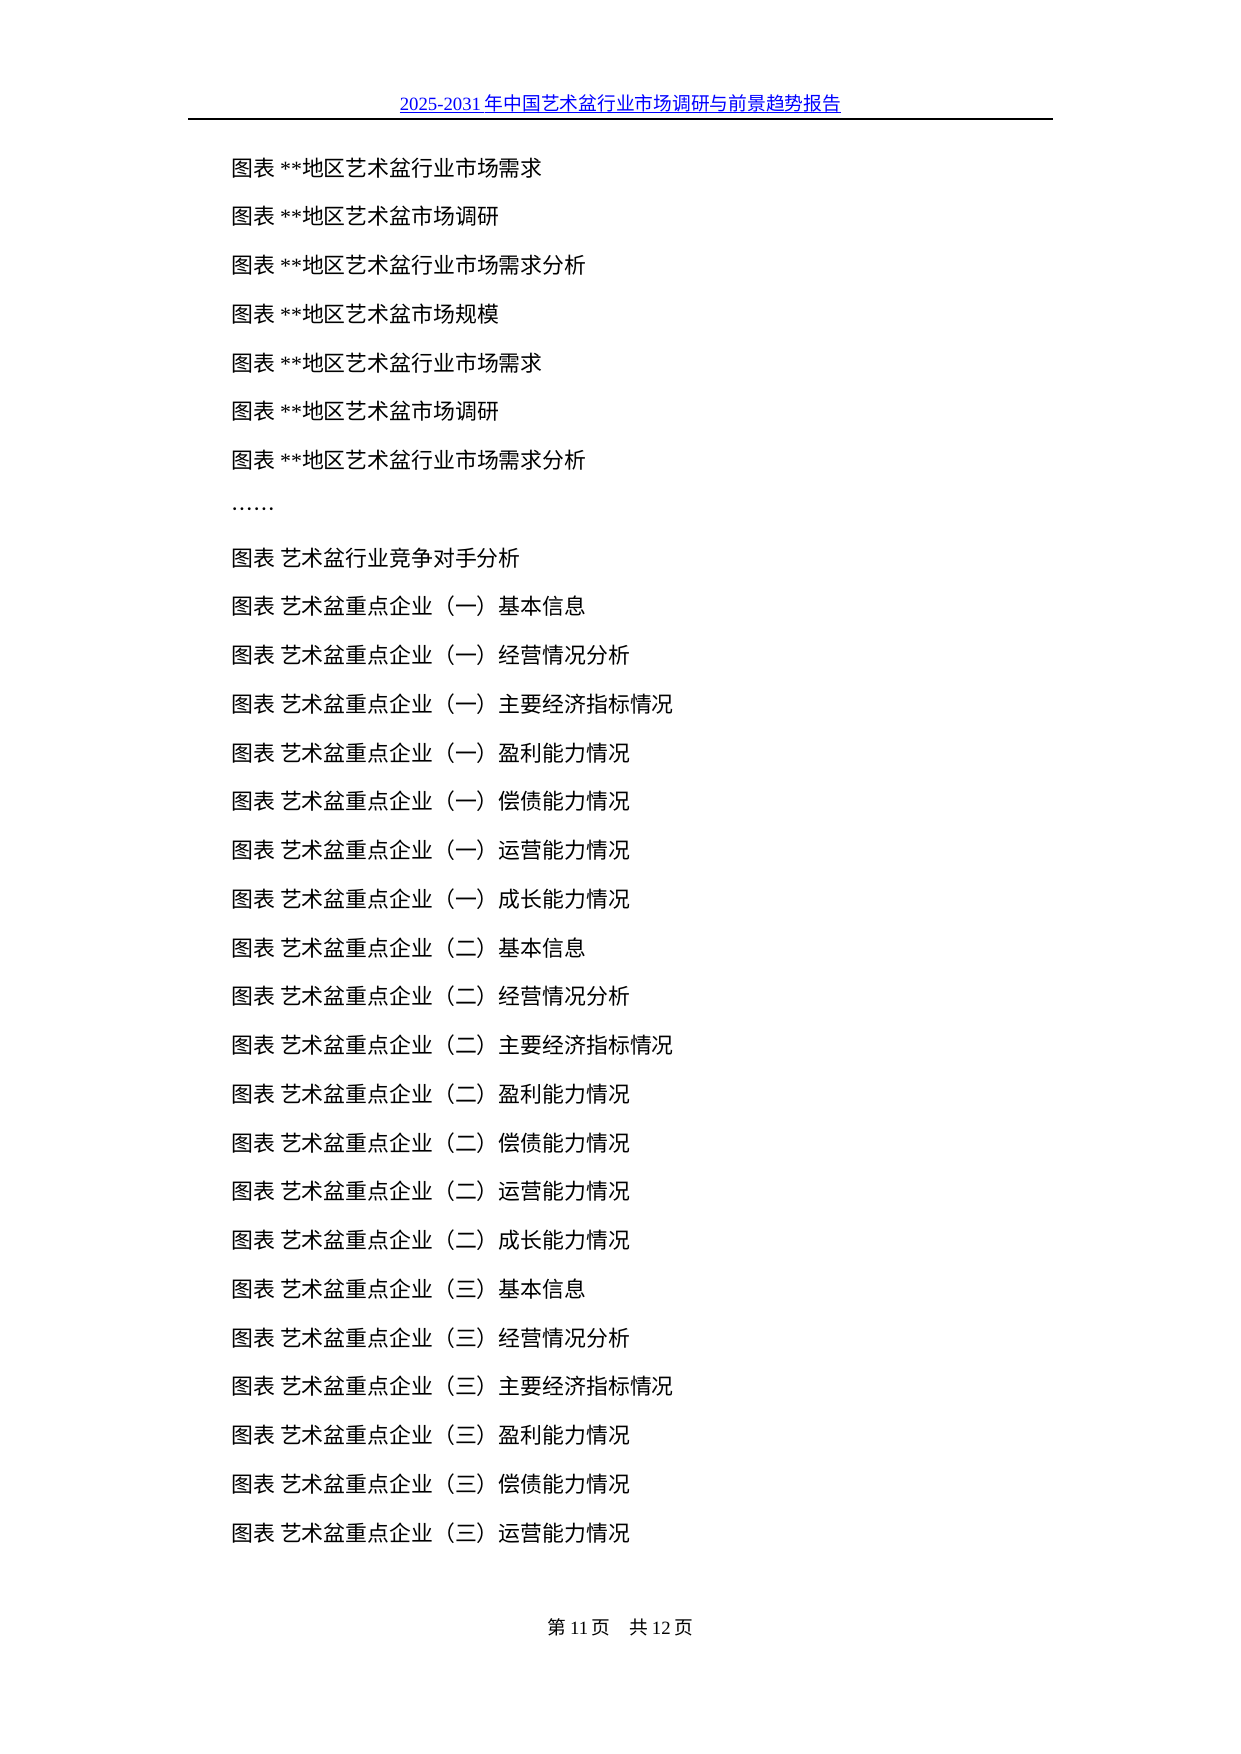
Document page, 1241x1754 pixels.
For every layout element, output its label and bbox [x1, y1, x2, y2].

text [187, 150, 1053, 1548]
